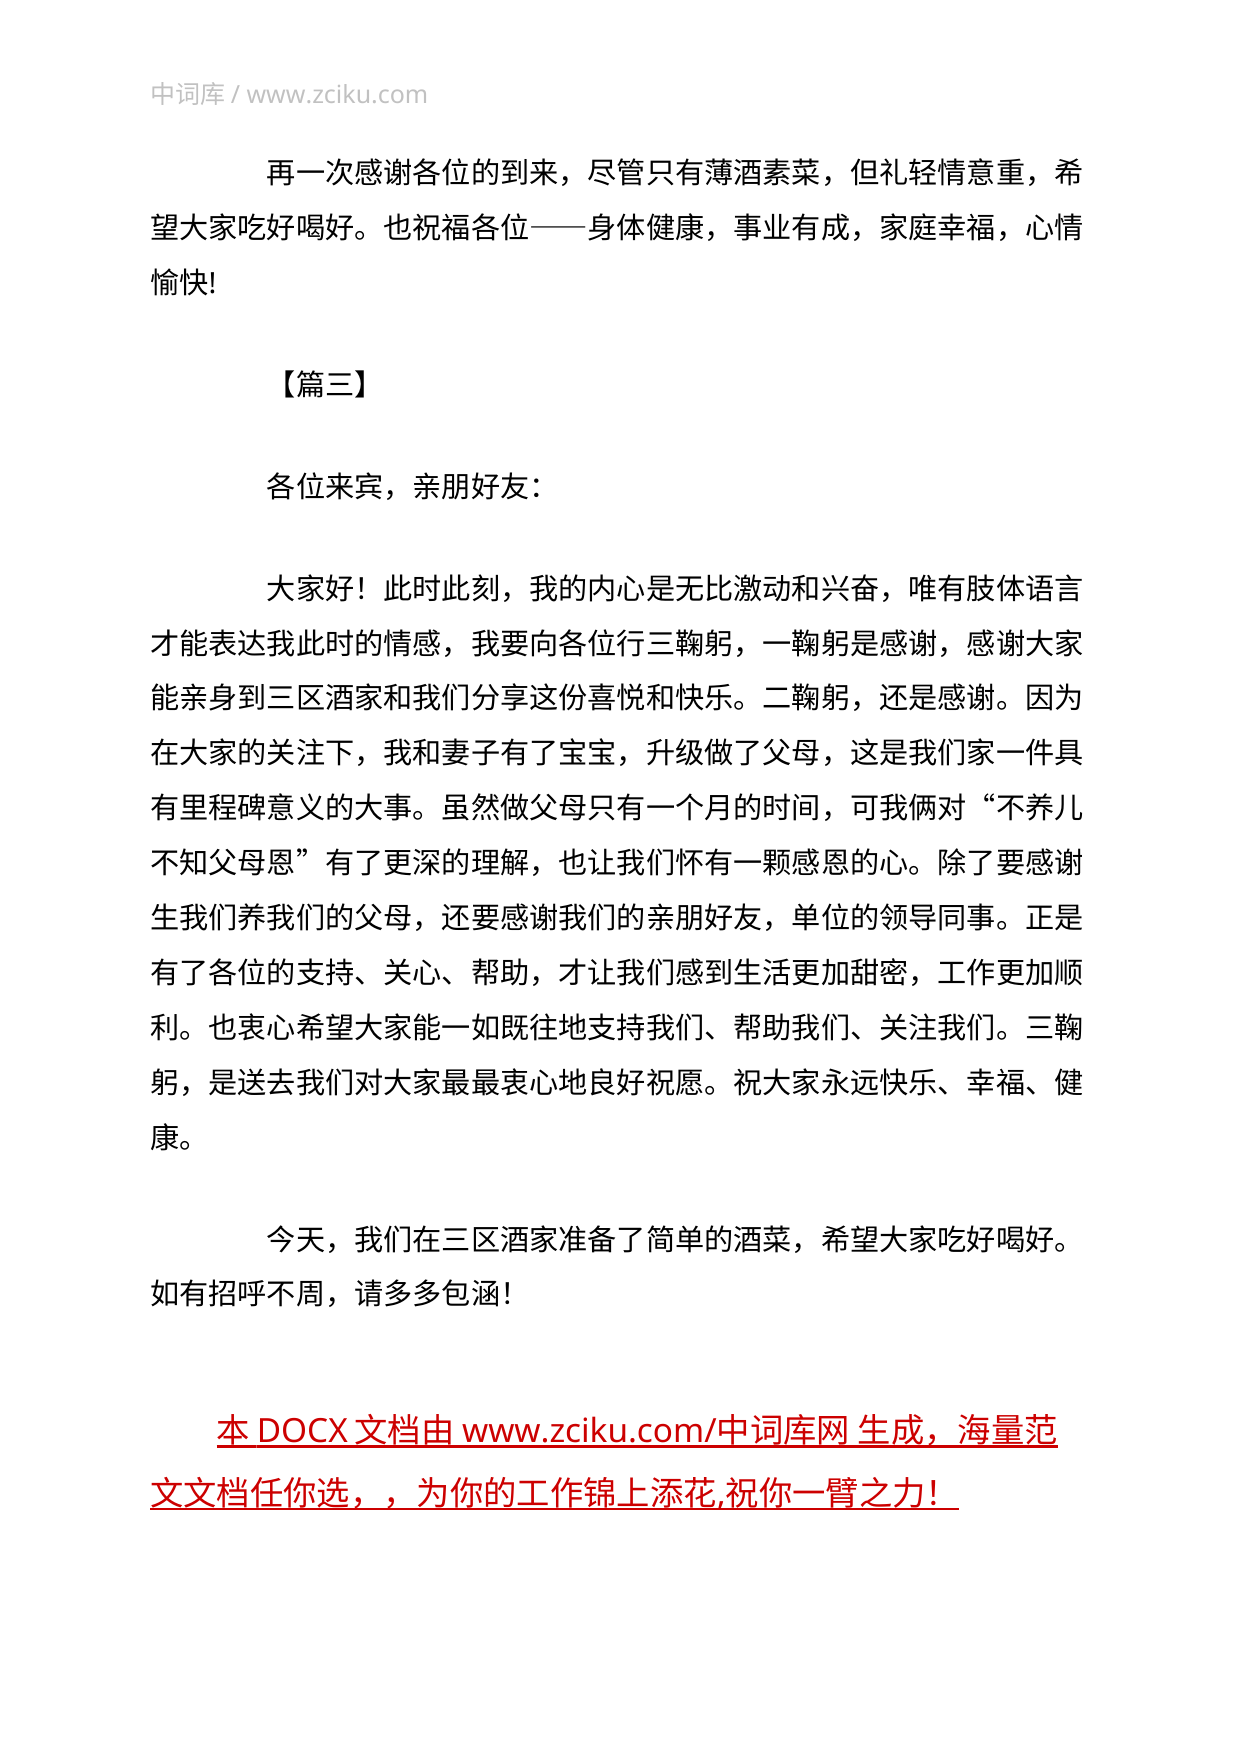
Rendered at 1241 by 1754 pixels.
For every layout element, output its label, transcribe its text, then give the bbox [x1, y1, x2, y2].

text 【篇三】 [150, 362, 1090, 404]
text 大家好！此时此刻，我的内心是无比激动和兴奋，唯有肢体语言才能表达我此时的情感，我要向各位行三鞠躬，一鞠躬是感谢，感谢大家能亲身到三区酒家和我们分享这份喜悦和快乐。二鞠躬，还是感谢。因为在大家的关注下，我和妻子有了宝宝，升级做了父母，这是我们家一件具有里程碑意义的大事。虽然做父母只有一个月的时间，可我俩对“不养儿不知父母恩”有了更深的理解，也让我们怀有一颗感恩的心。除了要感谢生我们养我们的父母，还要感谢我们的亲朋好友，单位的领导同事。正是有了各位的支持、关心、帮助，才让我们感到生活更加甜密，工作更加顺利。也衷心希望大家能一如既往地支持我们、帮助我们、关注我们。三鞠躬，是送去我们对大家最最衷心地良好祝愿。祝大家永远快乐、幸福、健康。 [150, 565, 1090, 1157]
text 各位来宾，亲朋好友： [150, 463, 1090, 506]
text 再一次感谢各位的到来，尽管只有薄酒素菜，但礼轻情意重，希望大家吃好喝好。也祝福各位——身体健康，事业有成，家庭幸福，心情愉快! [150, 150, 1090, 302]
text 本DOCX文档由 www.zciku.com/中词库网 生成，海量范文文档任你选，，为你的工作锦上添花,祝你一臂之力！ [150, 1404, 1090, 1515]
text 今天，我们在三区酒家准备了简单的酒菜，希望大家吃好喝好。如有招呼不周，请多多包涵！ [150, 1216, 1090, 1313]
